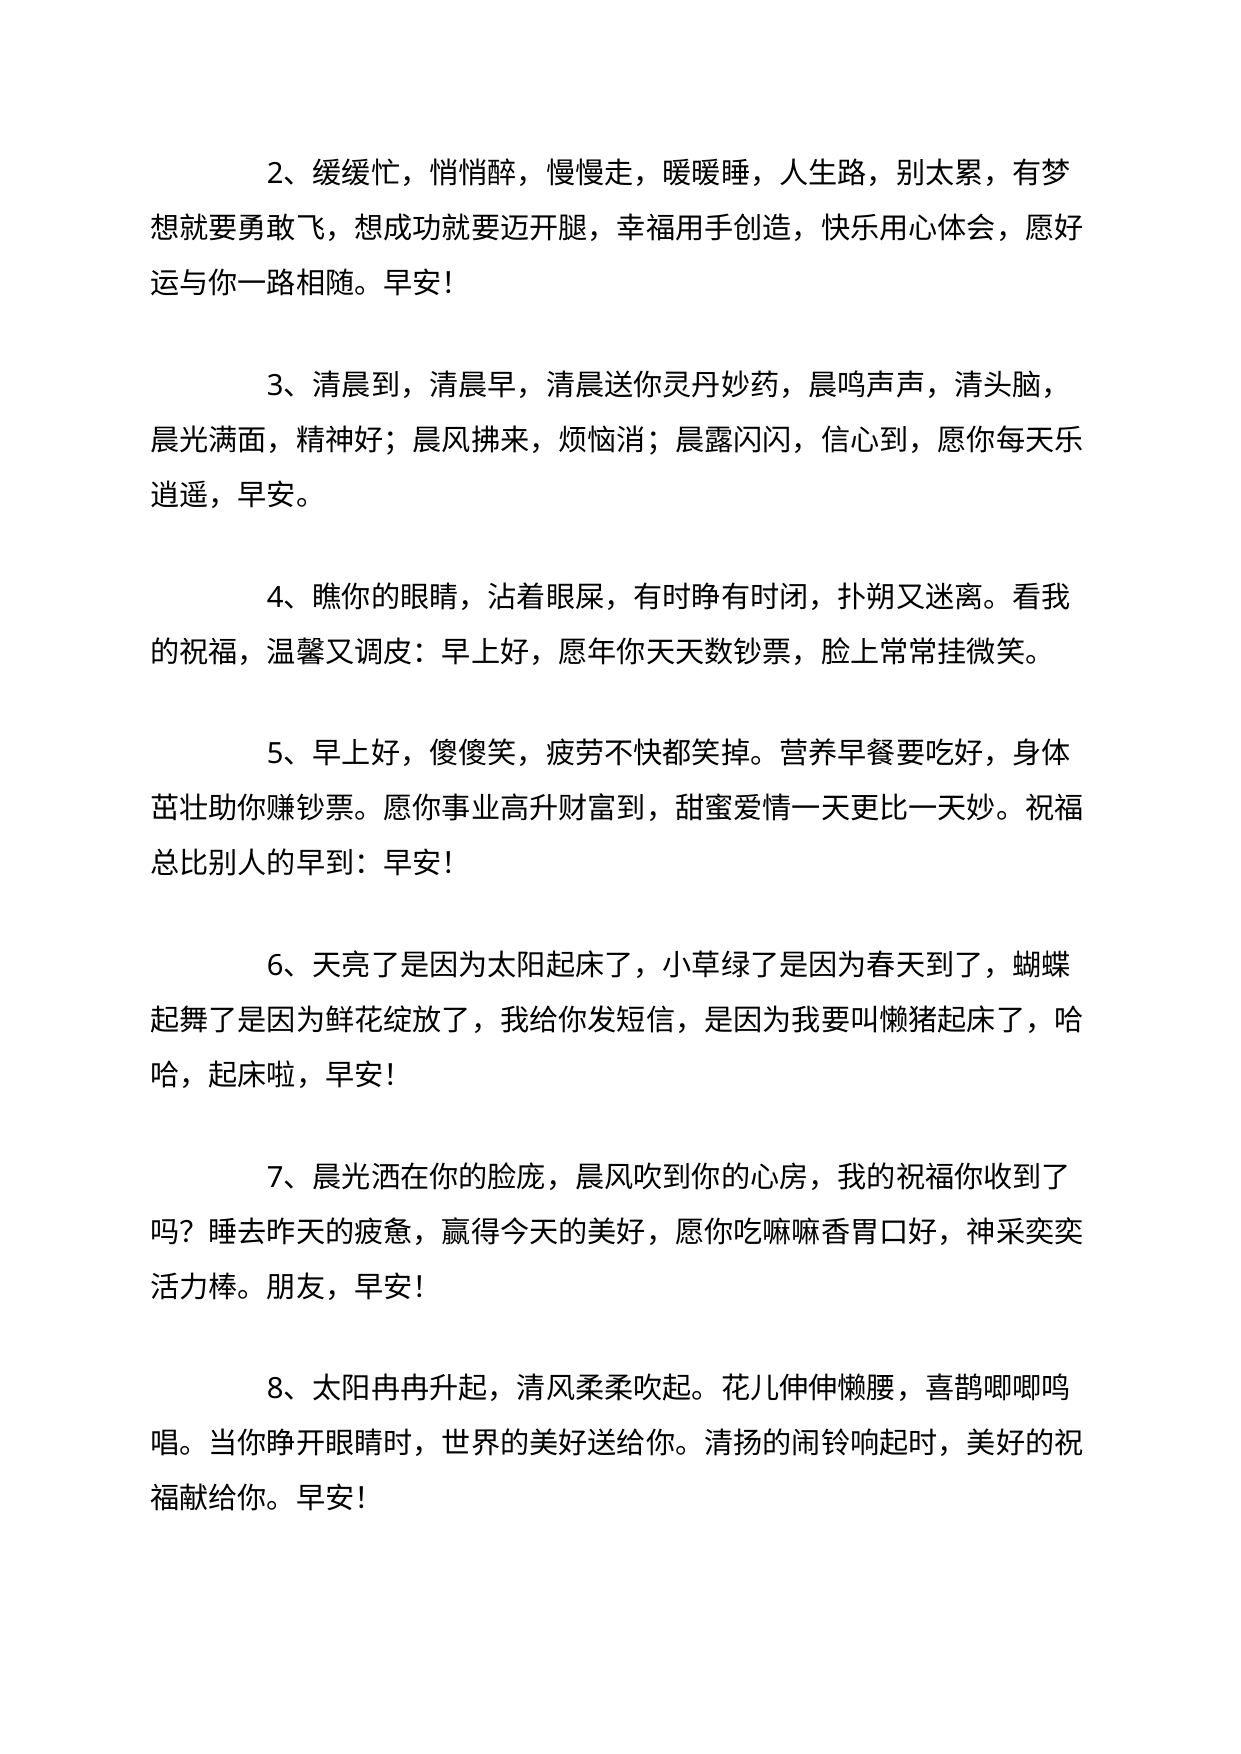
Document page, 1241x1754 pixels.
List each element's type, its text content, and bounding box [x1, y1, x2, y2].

text 8、太阳冉冉升起，清风柔柔吹起。花儿伸伸懒腰，喜鹊唧唧鸣唱。当你睁开眼睛时，世界的美好送给你。清扬的闹铃响起时，美好的祝福献给你。早安！ [150, 1365, 1090, 1517]
text 3、清晨到，清晨早，清晨送你灵丹妙药，晨鸣声声，清头脑，晨光满面，精神好；晨风拂来，烦恼消；晨露闪闪，信心到，愿你每天乐逍遥，早安。 [150, 362, 1090, 514]
text 7、晨光洒在你的脸庞，晨风吹到你的心房，我的祝福你收到了吗？睡去昨天的疲惫，赢得今天的美好，愿你吃嘛嘛香胃口好，神采奕奕活力棒。朋友，早安！ [150, 1153, 1090, 1306]
text 6、天亮了是因为太阳起床了，小草绿了是因为春天到了，蝴蝶起舞了是因为鲜花绽放了，我给你发短信，是因为我要叫懒猪起床了，哈哈，起床啦，早安！ [150, 942, 1090, 1094]
text 4、瞧你的眼睛，沾着眼屎，有时睁有时闭，扑朔又迷离。看我的祝福，温馨又调皮：早上好，愿年你天天数钞票，脸上常常挂微笑。 [150, 573, 1090, 671]
text 2、缓缓忙，悄悄醉，慢慢走，暖暖睡，人生路，别太累，有梦想就要勇敢飞，想成功就要迈开腿，幸福用手创造，快乐用心体会，愿好运与你一路相随。早安！ [150, 150, 1090, 302]
text 5、早上好，傻傻笑，疲劳不快都笑掉。营养早餐要吃好，身体茁壮助你赚钞票。愿你事业高升财富到，甜蜜爱情一天更比一天妙。祝福总比别人的早到：早安！ [150, 730, 1090, 882]
